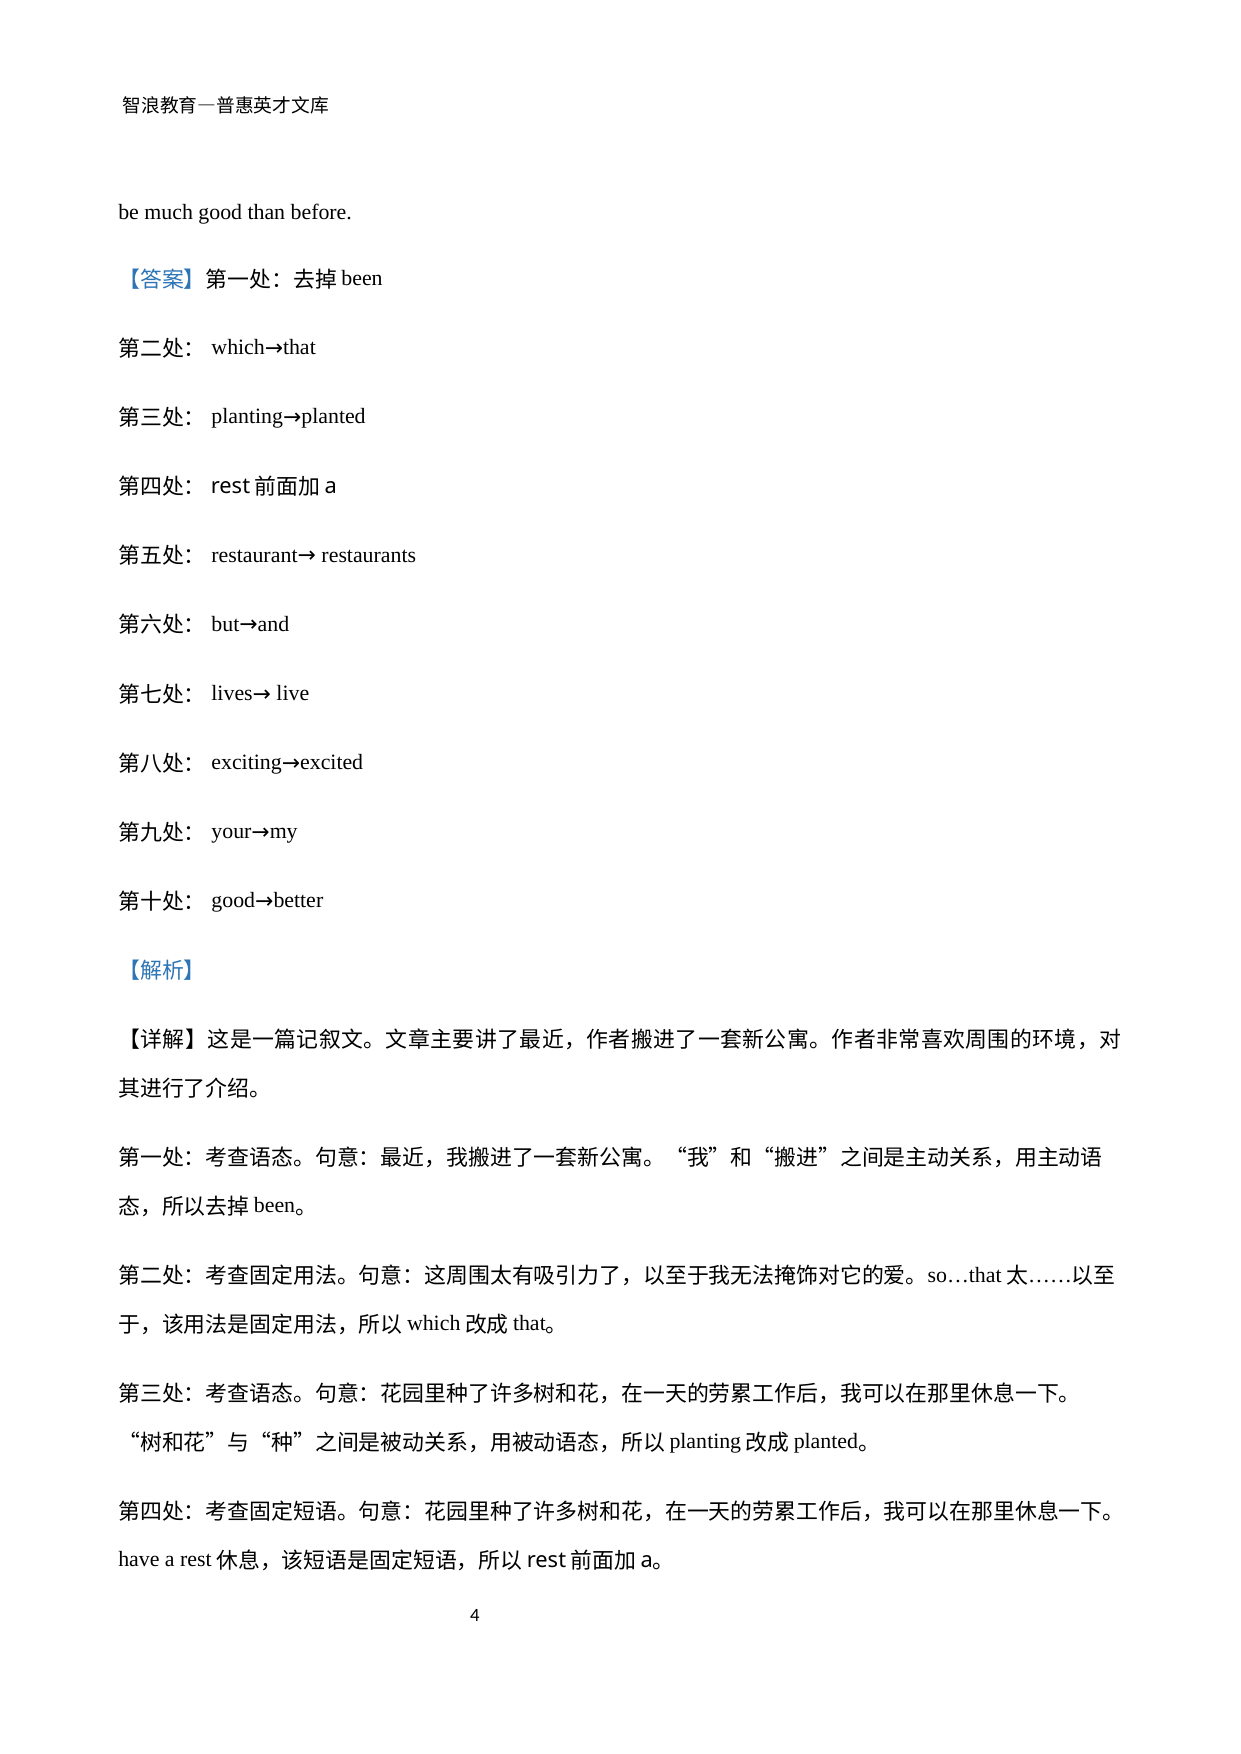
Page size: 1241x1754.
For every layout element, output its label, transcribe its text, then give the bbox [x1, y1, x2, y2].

text 第九处： your→my [118, 814, 1122, 847]
text 第六处： but→and [118, 607, 1122, 639]
text 【详解】这是一篇记叙文。文章主要讲了最近，作者搬进了一套新公寓。作者非常喜欢周围的环境，对其进行了介绍。 [118, 1022, 1122, 1103]
text 【解析】 [118, 953, 1122, 985]
text 第二处： which→that [118, 330, 1122, 363]
text 第二处：考查固定用法。句意：这周围太有吸引力了，以至于我无法掩饰对它的爱。so…that太……以至于，该用法是固定用法，所以which改成that。 [118, 1258, 1122, 1339]
text 第四处：考查固定短语。句意：花园里种了许多树和花，在一天的劳累工作后，我可以在那里休息一下。have a rest休息，该短语是固定短语，所以rest前面加a。 [118, 1494, 1122, 1575]
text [118, 195, 1122, 228]
text 第三处： planting→planted [118, 399, 1122, 432]
text 第三处：考查语态。句意：花园里种了许多树和花，在一天的劳累工作后，我可以在那里休息一下。“树和花”与“种”之间是被动关系，用被动语态，所以planting改成planted。 [118, 1376, 1122, 1457]
text 第一处：考查语态。句意：最近，我搬进了一套新公寓。“我”和“搬进”之间是主动关系，用主动语态，所以去掉been。 [118, 1140, 1122, 1221]
text 第四处： rest前面加a [118, 469, 1122, 501]
text 第七处： lives→ live [118, 676, 1122, 709]
text 【答案】第一处：去掉been [118, 261, 1122, 294]
text 第八处： exciting→excited [118, 745, 1122, 778]
text 第五处： restaurant→ restaurants [118, 538, 1122, 570]
text 第十处： good→better [118, 884, 1122, 916]
